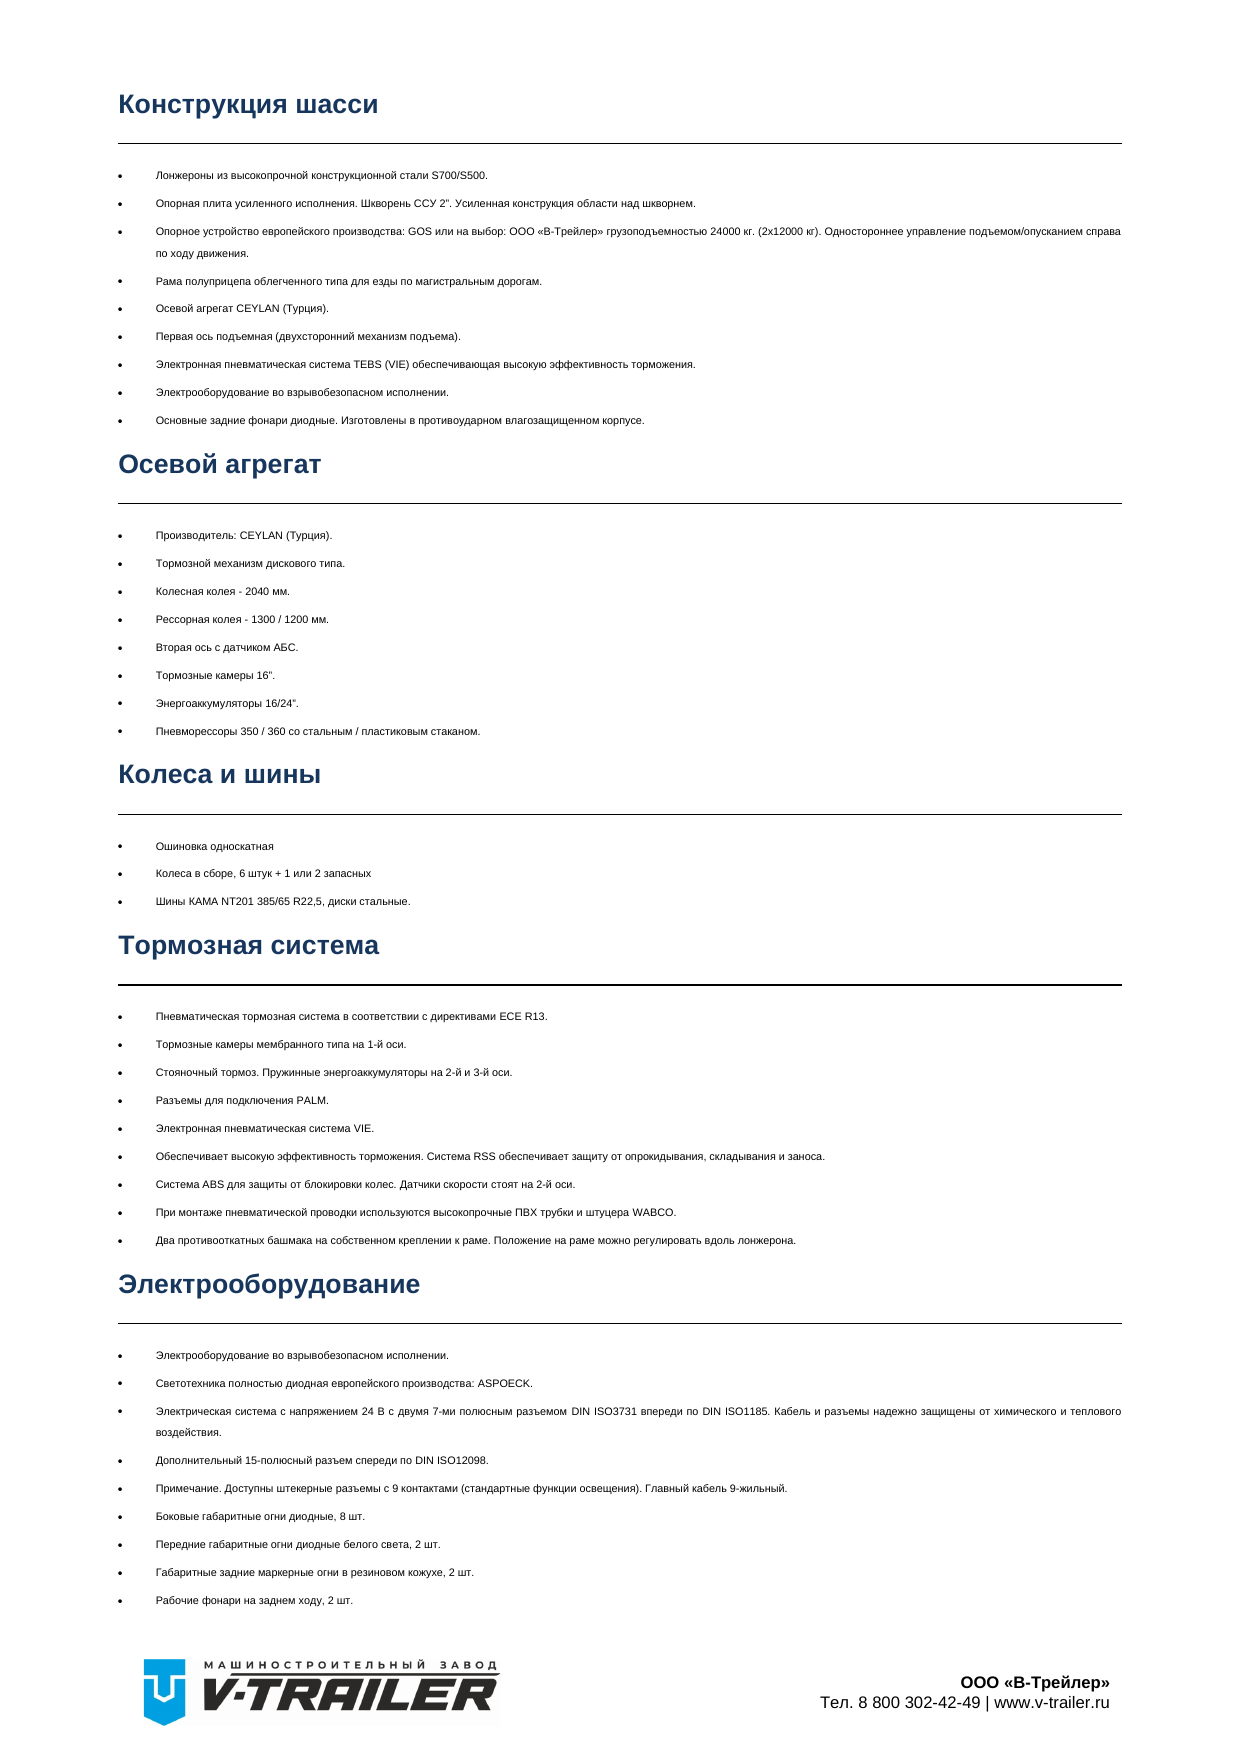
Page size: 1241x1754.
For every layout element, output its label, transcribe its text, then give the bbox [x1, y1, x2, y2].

list Примечание. Доступны штекерные разъемы с 9 контактами (стандартные функции освещения). Главный кабель 9-жильный. [118, 1482, 1122, 1504]
list Электронная пневматическая система VIE. [118, 1122, 1122, 1144]
list Светотехника полностью диодная европейского производства: ASPOECK. [118, 1377, 1122, 1398]
list Колеса в сборе, 6 штук + 1 или 2 запасных [118, 868, 1122, 889]
list Стояночный тормоз. Пружинные энергоаккумуляторы на 2-й и 3-й оси. [118, 1066, 1122, 1088]
list Опорная плита усиленного исполнения. Шкворень ССУ 2”. Усиленная конструкция области над шкворнем. [118, 197, 1122, 219]
subtitle Осевой агрегат [118, 448, 1122, 503]
list Пневматическая тормозная система в соответствии с директивами ECE R13. [118, 1011, 1122, 1032]
subtitle Колеса и шины [118, 759, 1122, 814]
subtitle Конструкция шасси [118, 89, 1122, 143]
list Система ABS для защиты от блокировки колес. Датчики скорости стоят на 2-й оси. [118, 1178, 1122, 1200]
list Лонжероны из высокопрочной конструкционной стали S700/S500. [118, 169, 1122, 191]
list Обеспечивает высокую эффективность торможения. Система RSS обеспечивает защиту от опрокидывания, складывания и заноса. [118, 1150, 1122, 1172]
list Первая ось подъемная (двухсторонний механизм подъема). [118, 331, 1122, 352]
list Энергоаккумуляторы 16/24”. [118, 697, 1122, 718]
list Колесная колея - 2040 мм. [118, 585, 1122, 607]
list Рессорная колея - 1300 / 1200 мм. [118, 613, 1122, 635]
list Производитель: CEYLAN (Турция). [118, 529, 1122, 551]
list Габаритные задние маркерные огни в резиновом кожухе, 2 шт. [118, 1566, 1122, 1588]
list Основные задние фонари диодные. Изготовлены в противоударном влагозащищенном корпусе. [118, 414, 1122, 436]
subtitle Электрооборудование [118, 1268, 1122, 1323]
list Электрооборудование во взрывобезопасном исполнении. [118, 1349, 1122, 1371]
list Два противооткатных башмака на собственном креплении к раме. Положение на раме можно регулировать вдоль лонжерона. [118, 1234, 1122, 1256]
subtitle Тормозная система [118, 930, 1122, 984]
list Осевой агрегат CEYLAN (Турция). [118, 303, 1122, 324]
list Рама полуприцепа облегченного типа для езды по магистральным дорогам. [118, 275, 1122, 296]
list Вторая ось с датчиком АБС. [118, 641, 1122, 663]
list Передние габаритные огни диодные белого света, 2 шт. [118, 1538, 1122, 1560]
list Разъемы для подключения PALM. [118, 1094, 1122, 1116]
list Рабочие фонари на заднем ходу, 2 шт. [118, 1594, 1122, 1616]
list Ошиновка односкатная [118, 840, 1122, 861]
list Шины КАМА NT201 385/65 R22,5, диски стальные. [118, 896, 1122, 917]
list Пневморессоры 350 / 360 со стальным / пластиковым стаканом. [118, 725, 1122, 746]
list Тормозные камеры мембранного типа на 1-й оси. [118, 1038, 1122, 1060]
picture [143, 1659, 501, 1726]
list Электронная пневматическая система TEBS (VIE) обеспечивающая высокую эффективность торможения. [118, 358, 1122, 380]
list Тормозной механизм дискового типа. [118, 557, 1122, 579]
list Электрическая система с напряжением 24 В с двумя 7-ми полюсным разъемом DIN ISO3731 впереди по DIN ISO1185. Кабель и разъемы надежно защищены от химического и теплового воздействия. [118, 1405, 1122, 1448]
picture [143, 1717, 162, 1726]
list Дополнительный 15-полюсный разъем спереди по DIN ISO12098. [118, 1454, 1122, 1476]
list При монтаже пневматической проводки используются высокопрочные ПВХ трубки и штуцера WABCO. [118, 1206, 1122, 1228]
list Опорное устройство европейского производства: GOS или на выбор: ООО «В-Трейлер» грузоподъемностью 24000 кг. (2х12000 кг). Одностороннее управление подъемом/опусканием справа по ходу движения. [118, 225, 1122, 268]
list Электрооборудование во взрывобезопасном исполнении. [118, 386, 1122, 408]
list Боковые габаритные огни диодные, 8 шт. [118, 1510, 1122, 1532]
list Тормозные камеры 16”. [118, 669, 1122, 691]
